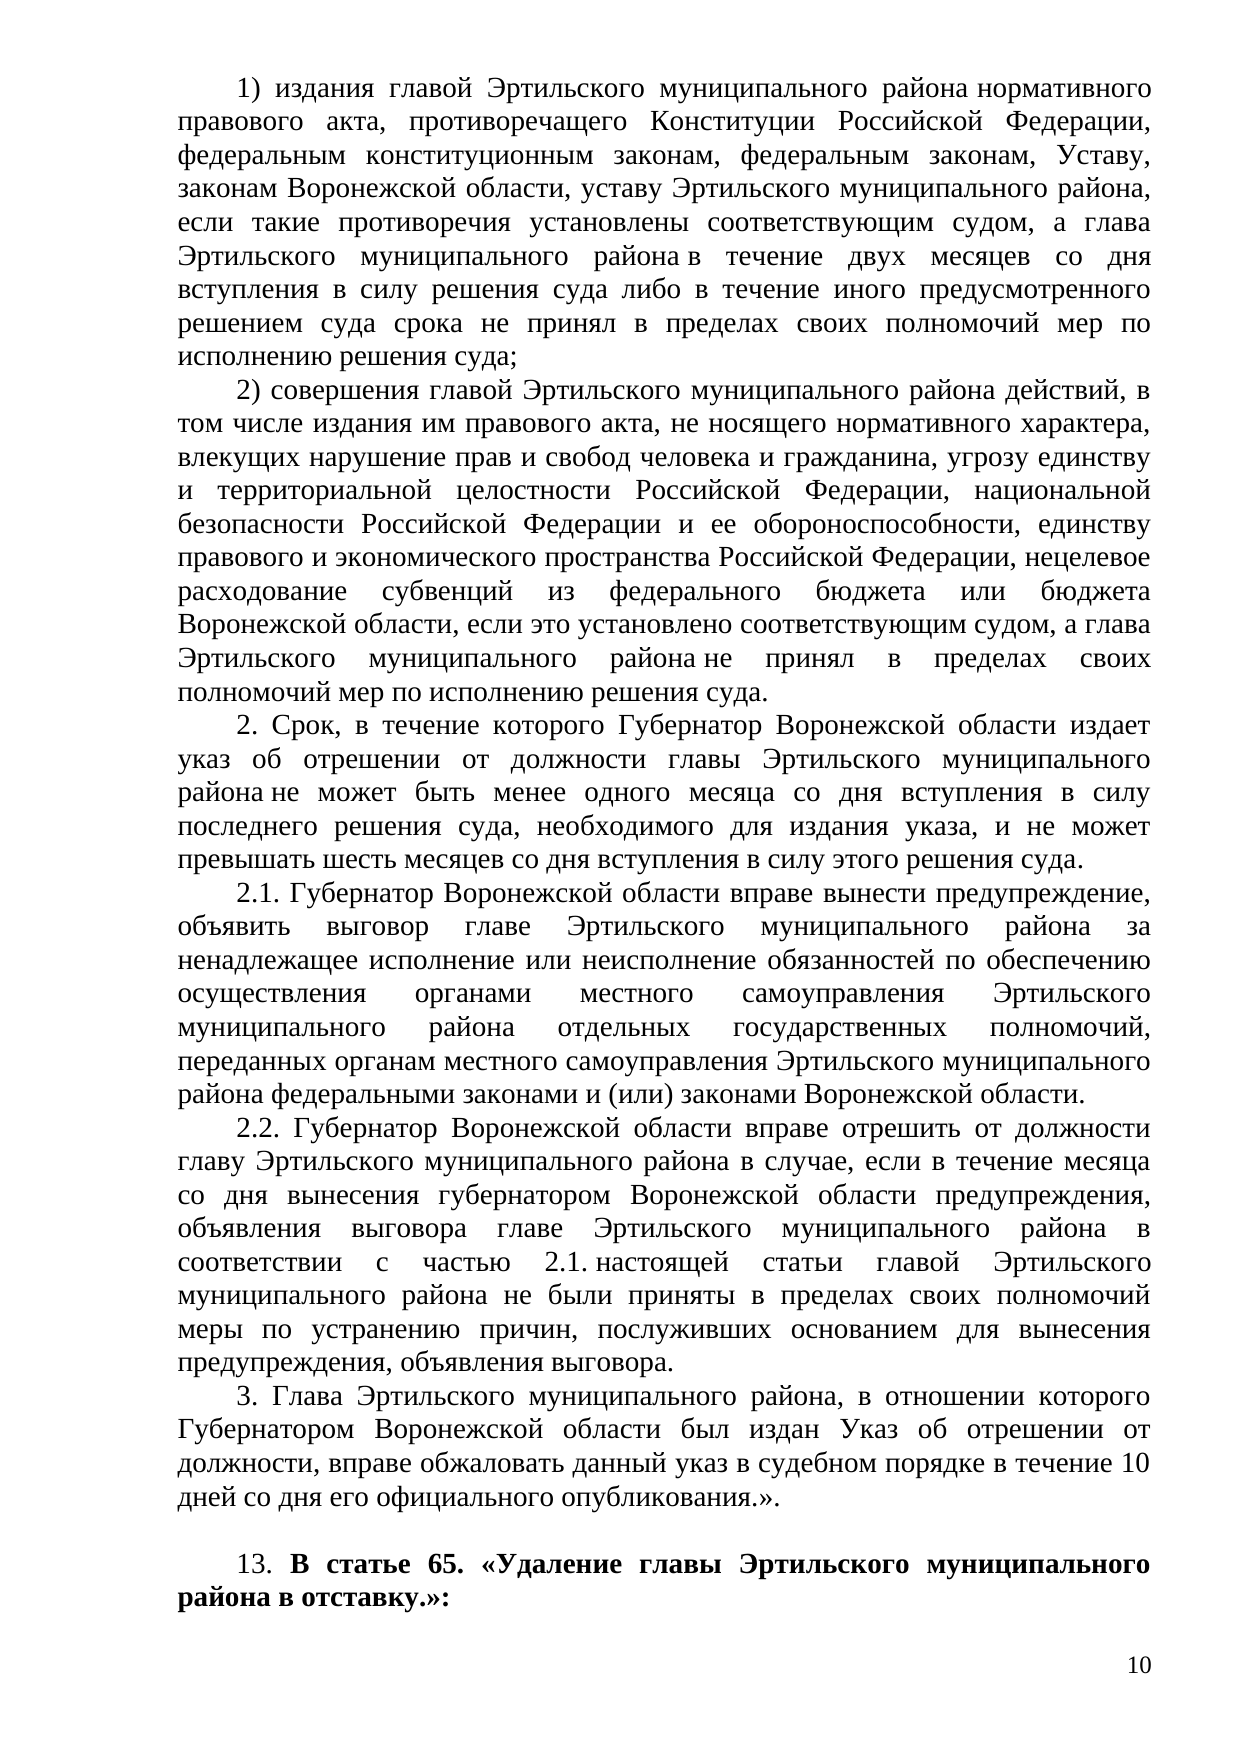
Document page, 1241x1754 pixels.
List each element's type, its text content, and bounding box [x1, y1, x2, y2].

text 2.2. Губернатор Воронежской области вправе отрешить от должности главу Эртильского муниципального района в случае, если в течение месяца со дня вынесения губернатором Воронежской области предупреждения, объявления выговора главе Эртильского муниципального района в соответствии с частью 2.1. настоящей статьи главой Эртильского муниципального района не были приняты в пределах своих полномочий меры по устранению причин, послуживших основанием для вынесения предупреждения, объявления выговора. [177, 1110, 1152, 1378]
text 2. Срок, в течение которого Губернатор Воронежской области издает указ об отрешении от должности главы Эртильского муниципального района не может быть менее одного месяца со дня вступления в силу последнего решения суда, необходимого для издания указа, и не может превышать шесть месяцев со дня вступления в силу этого решения суда. [177, 707, 1152, 875]
text 2.1. Губернатор Воронежской области вправе вынести предупреждение, объявить выговор главе Эртильского муниципального района за ненадлежащее исполнение или неисполнение обязанностей по обеспечению осуществления органами местного самоуправления Эртильского муниципального района отдельных государственных полномочий, переданных органам местного самоуправления Эртильского муниципального района федеральными законами и (или) законами Воронежской области. [177, 875, 1152, 1110]
text 1) издания главой Эртильского муниципального района нормативного правового акта, противоречащего Конституции Российской Федерации, федеральным конституционным законам, федеральным законам, Уставу, законам Воронежской области, уставу Эртильского муниципального района, если такие противоречия установлены соответствующим судом, а глава Эртильского муниципального района в течение двух месяцев со дня вступления в силу решения суда либо в течение иного предусмотренного решением суда срока не принял в пределах своих полномочий мер по исполнению решения суда; [177, 70, 1152, 372]
text 13. В статье 65. «Удаление главы Эртильского муниципального района в отставку.»: [177, 1546, 1152, 1613]
text 2) совершения главой Эртильского муниципального района действий, в том числе издания им правового акта, не носящего нормативного характера, влекущих нарушение прав и свобод человека и гражданина, угрозу единству и территориальной целостности Российской Федерации, национальной безопасности Российской Федерации и ее обороноспособности, единству правового и экономического пространства Российской Федерации, нецелевое расходование субвенций из федерального бюджета или бюджета Воронежской области, если это установлено соответствующим судом, а глава Эртильского муниципального района не принял в пределах своих полномочий мер по исполнению решения суда. [177, 372, 1152, 707]
text 3. Глава Эртильского муниципального района, в отношении которого Губернатором Воронежской области был издан Указ об отрешении от должности, вправе обжаловать данный указ в судебном порядке в течение 10 дней со дня его официального опубликования.». [177, 1378, 1152, 1512]
